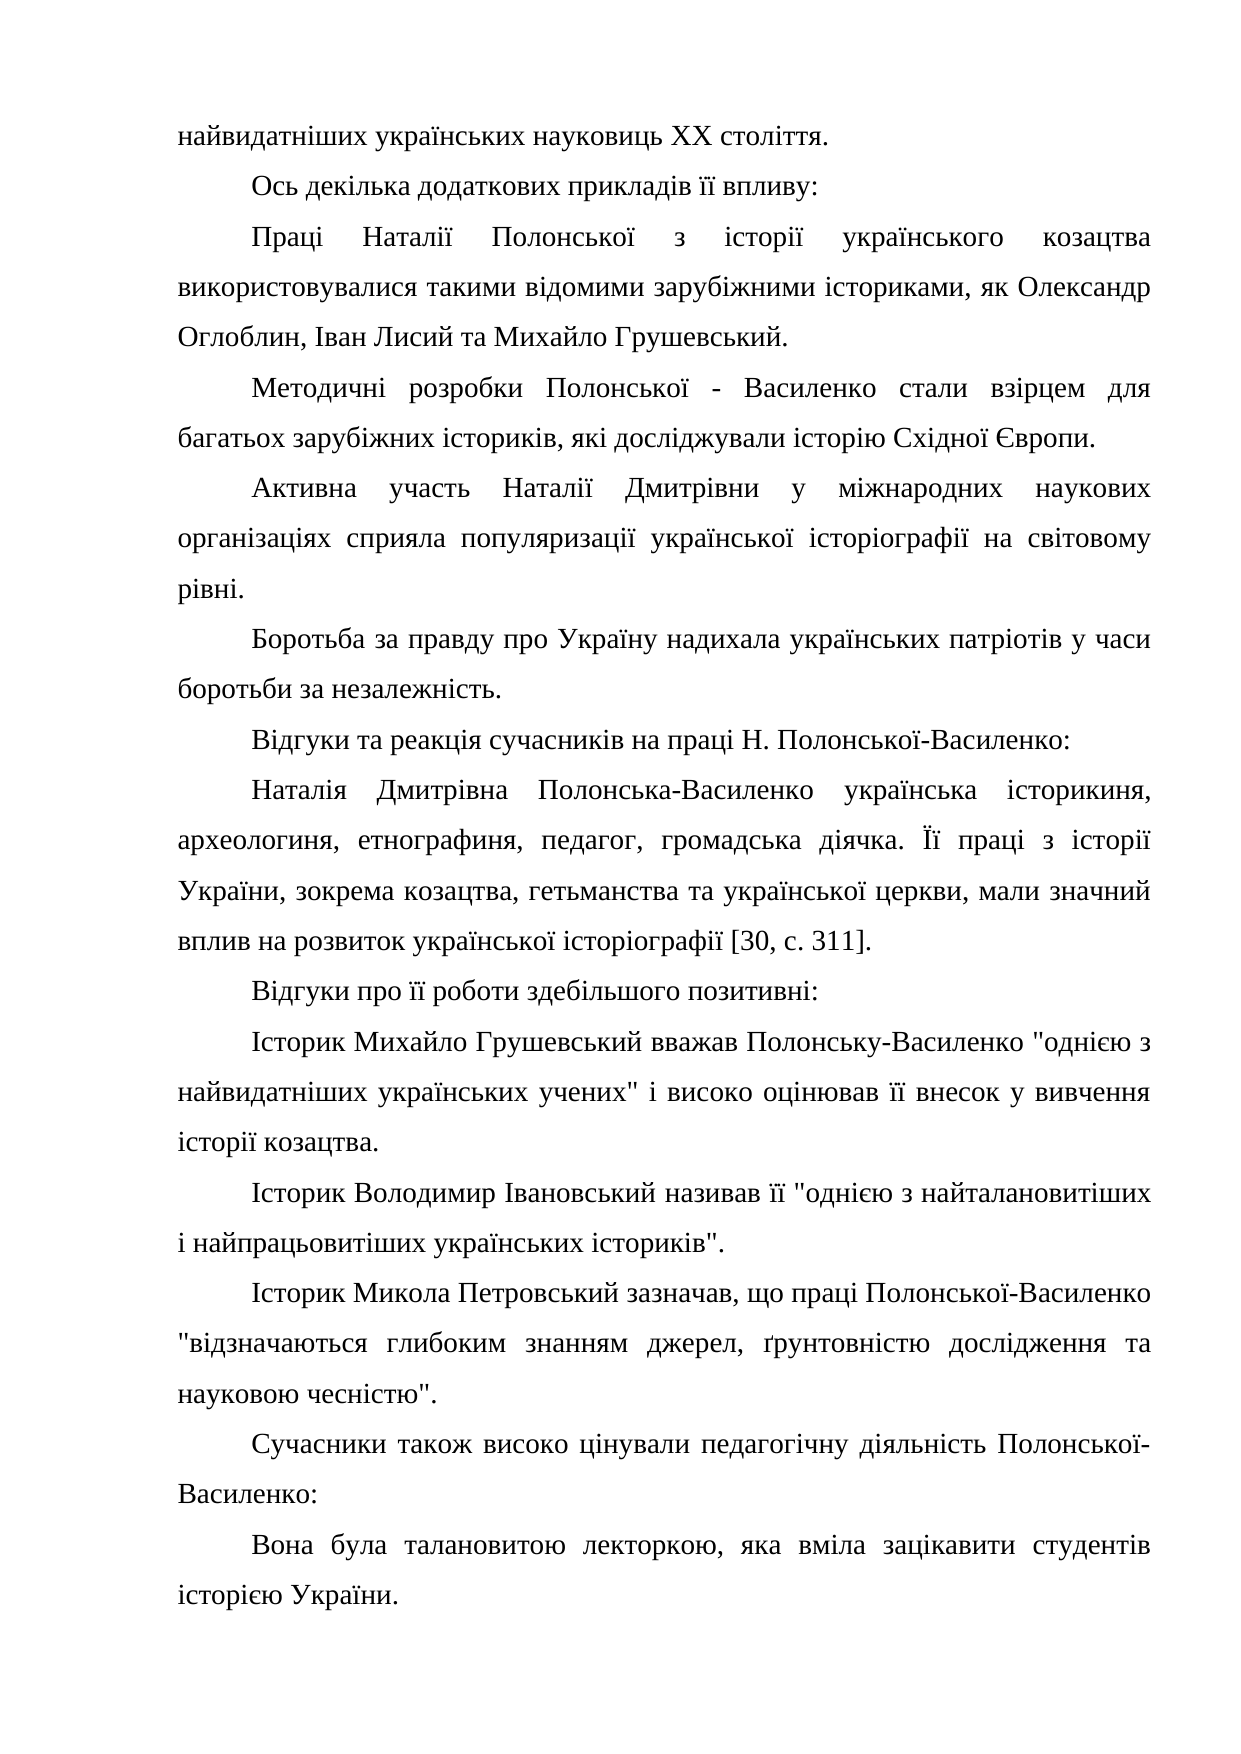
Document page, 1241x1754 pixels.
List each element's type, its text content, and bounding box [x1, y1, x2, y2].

text Наталія Дмитрівна Полонська-Василенко українська історикиня, археологиня, етнографиня, педагог, громадська діячка. Її праці з історії України, зокрема козацтва, гетьманства та української церкви, мали значний вплив на розвиток української історіографії [30, с. 311]. [177, 772, 1152, 957]
text Методичні розробки Полонської - Василенко стали взірцем для багатьох зарубіжних істориків, які досліджували історію Східної Європи. [177, 370, 1152, 453]
text Відгуки про її роботи здебільшого позитивні: [177, 973, 1152, 1007]
text Активна участь Наталії Дмитрівни у міжнародних наукових організаціях сприяла популяризації української історіографії на світовому рівні. [177, 470, 1152, 604]
text Праці Наталії Полонської з історії українського козацтва використовувалися такими відомими зарубіжними істориками, як Олександр Оглоблин, Іван Лисий та Михайло Грушевський. [177, 219, 1152, 353]
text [177, 118, 1152, 152]
text Вона була талановитою лекторкою, яка вміла зацікавити студентів історією України. [177, 1527, 1152, 1611]
text Відгуки та реакція сучасників на праці Н. Полонської-Василенко: [177, 722, 1152, 755]
text Історик Володимир Івановський називав її "однією з найталановитіших і найпрацьовитіших українських істориків". [177, 1175, 1152, 1258]
text Сучасники також високо цінували педагогічну діяльність Полонської-Василенко: [177, 1426, 1152, 1510]
text Історик Микола Петровський зазначав, що праці Полонської-Василенко "відзначаються глибоким знанням джерел, ґрунтовністю дослідження та науковою чесністю". [177, 1275, 1152, 1409]
text Історик Михайло Грушевський вважав Полонську-Василенко "однією з найвидатніших українських учених" і високо оцінював її внесок у вивчення історії козацтва. [177, 1024, 1152, 1158]
text Боротьба за правду про Україну надихала українських патріотів у часи боротьби за незалежність. [177, 621, 1152, 705]
text Ось декілька додаткових прикладів її впливу: [177, 168, 1152, 202]
